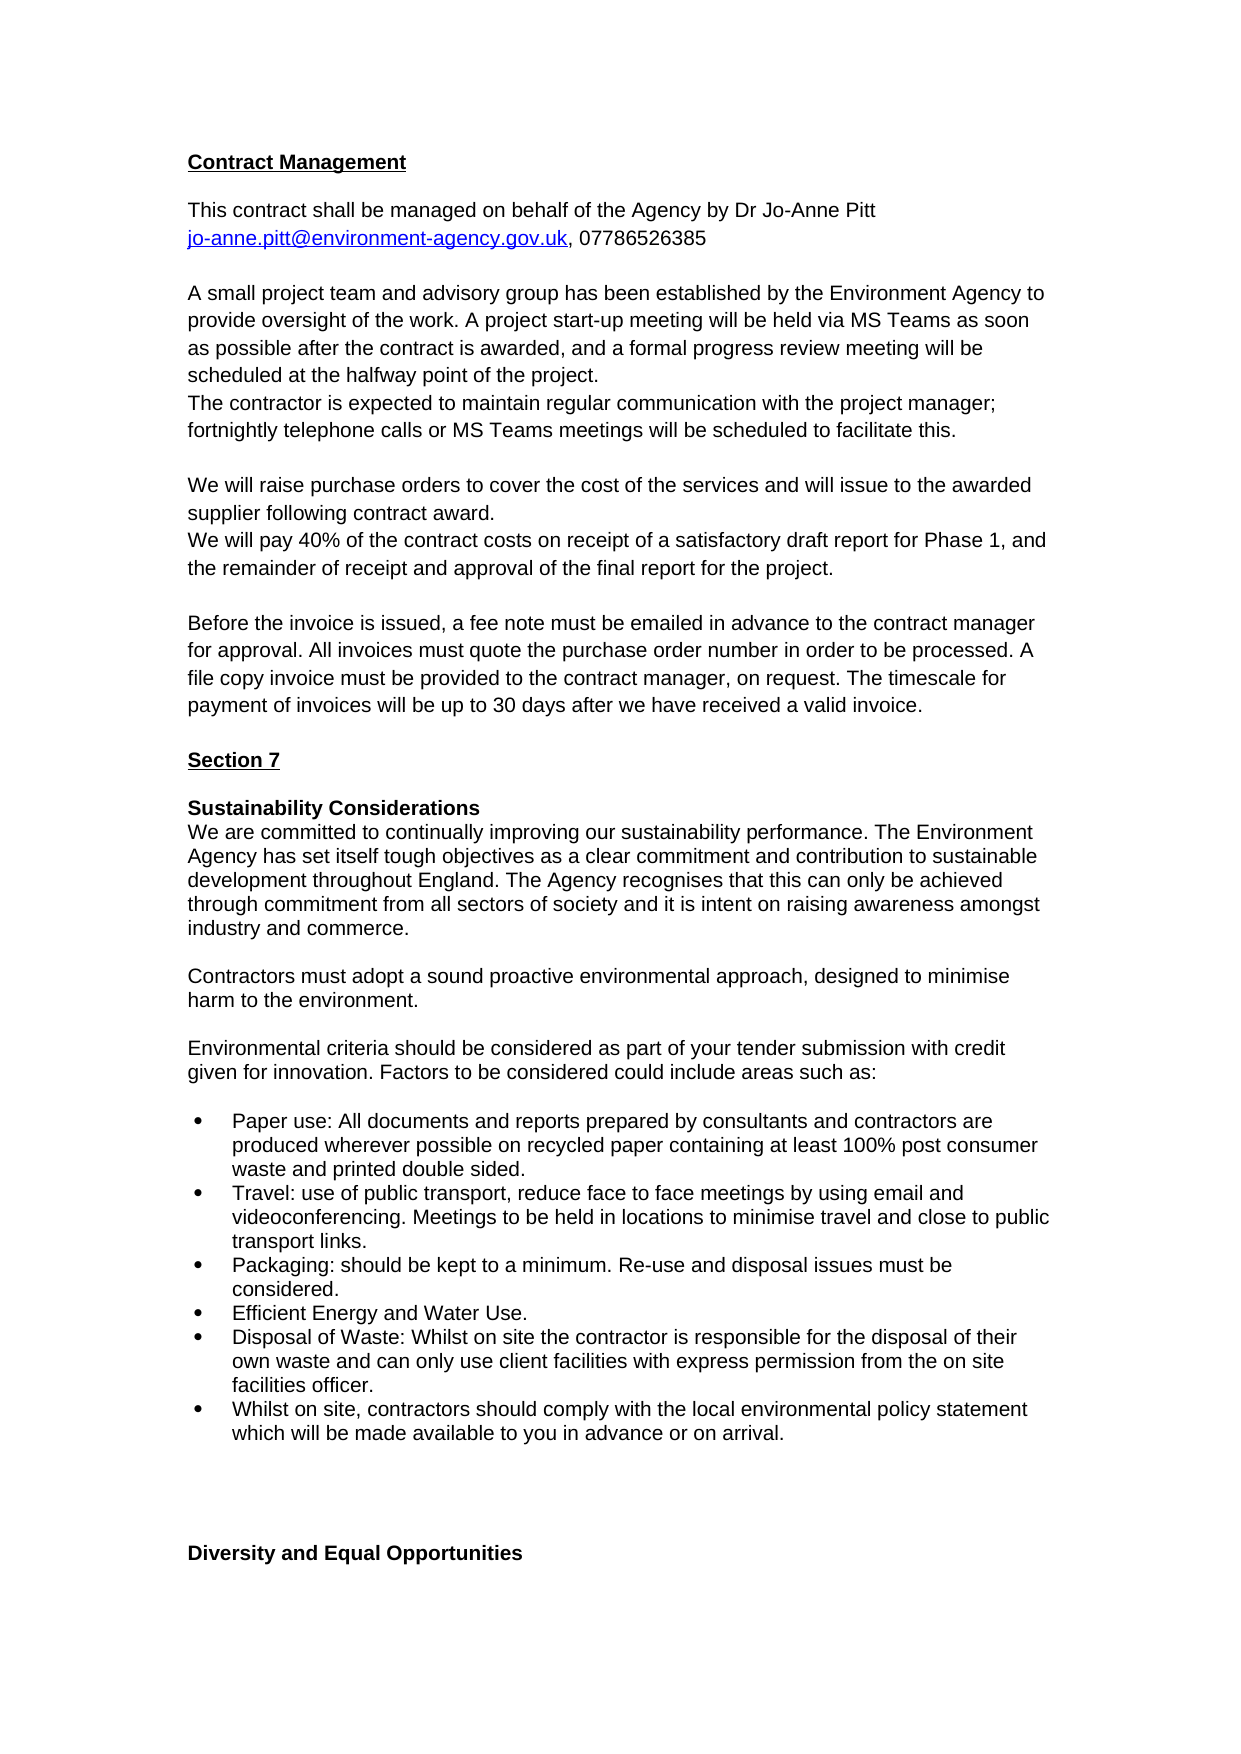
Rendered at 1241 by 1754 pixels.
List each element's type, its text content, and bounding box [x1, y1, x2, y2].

text Environmental criteria should be considered as part of your tender submission with credit given for innovation. Factors to be considered could include areas such as: [187, 1036, 1053, 1083]
list Paper use: All documents and reports prepared by consultants and contractors are produced wherever possible on recycled paper containing at least 100% post consumer waste and printed double sided. [194, 1108, 1053, 1181]
list Packaging: should be kept to a minimum. Re-use and disposal issues must be considered. [194, 1252, 1053, 1301]
list This contract shall be managed on behalf of the Agency by Dr Jo-Anne Pitt [187, 198, 1053, 222]
text Contract Management [187, 150, 1053, 174]
text Before the invoice is issued, a fee note must be emailed in advance to the contract manager for approval. All invoices must quote the purchase order number in order to be processed. A file copy invoice must be provided to the contract manager, on request. The timescale for payment of invoices will be up to 30 days after we have received a valid invoice. [187, 610, 1053, 717]
list jo-anne.pitt@environment-agency.gov.uk, 07786526385 [187, 225, 1053, 249]
list A small project team and advisory group has been established by the Environment Agency to provide oversight of the work. A project start-up meeting will be held via MS Teams as soon as possible after the contract is awarded, and a formal progress review meeting will be scheduled at the halfway point of the project. [187, 280, 1053, 387]
text Contractors must adopt a sound proactive environmental approach, designed to minimise harm to the environment. [187, 964, 1053, 1012]
list Whilst on site, contractors should comply with the local environmental policy statement which will be made available to you in advance or on arrival. [194, 1397, 1053, 1444]
text Sustainability Considerations [187, 796, 1053, 820]
list Travel: use of public transport, reduce face to face meetings by using email and videoconferencing. Meetings to be held in locations to minimise travel and close to public transport links. [194, 1181, 1053, 1252]
text Section 7 [187, 748, 1053, 772]
text We will pay 40% of the contract costs on receipt of a satisfactory draft report for Phase 1, and the remainder of receipt and approval of the final report for the project. [187, 528, 1053, 579]
list Disposal of Waste: Whilst on site the contractor is responsible for the disposal of their own waste and can only use client facilities with express permission from the on site facilities officer. [194, 1324, 1053, 1397]
text Diversity and Equal Opportunities [187, 1540, 1053, 1564]
text We will raise purchase orders to cover the cost of the services and will issue to the awarded supplier following contract award. [187, 473, 1053, 524]
text We are committed to continually improving our sustainability performance. The Environment Agency has set itself tough objectives as a clear commitment and contribution to sustainable development throughout England. The Agency recognises that this can only be achieved through commitment from all sectors of society and it is intent on raising awareness amongst industry and commerce. [187, 820, 1053, 940]
list Efficient Energy and Water Use. [194, 1301, 1053, 1324]
list The contractor is expected to maintain regular communication with the project manager; fortnightly telephone calls or MS Teams meetings will be scheduled to facilitate this. [187, 390, 1053, 442]
